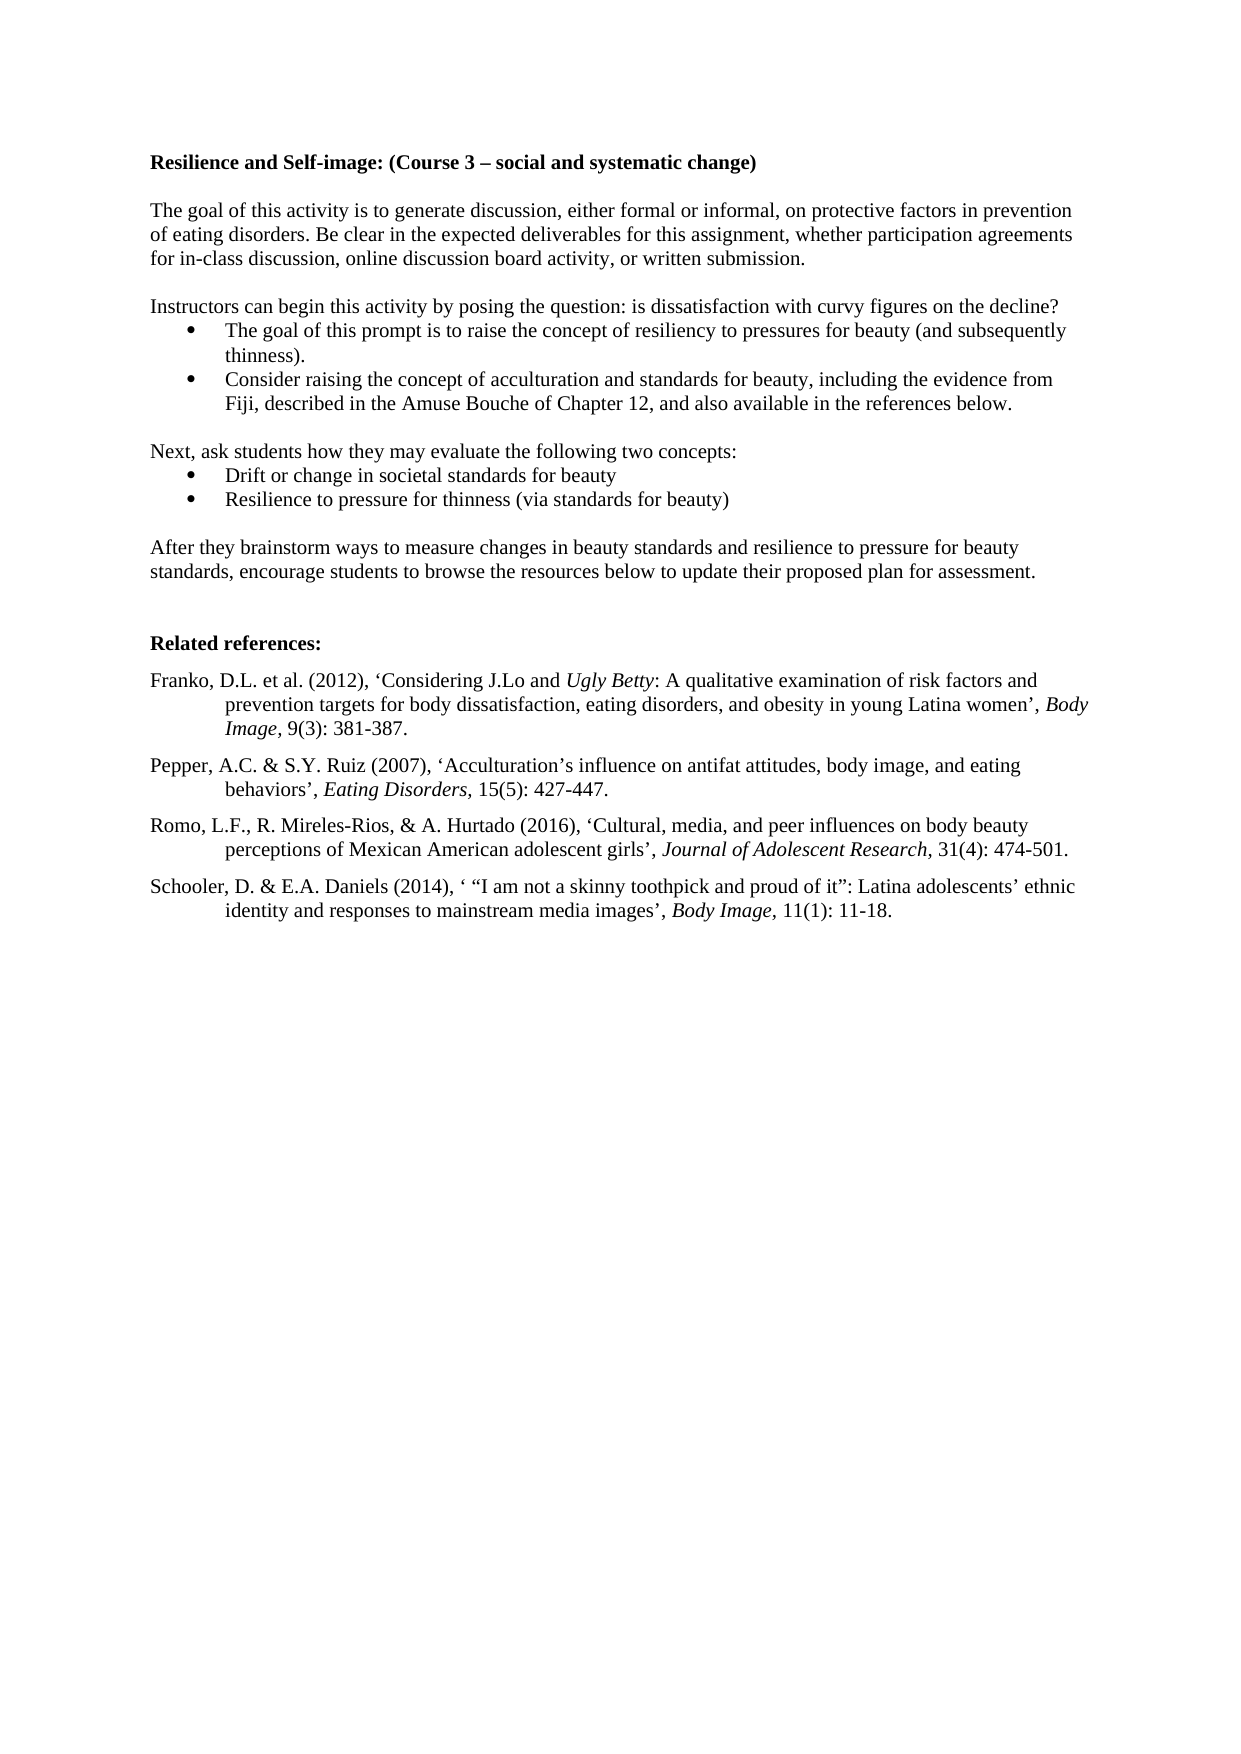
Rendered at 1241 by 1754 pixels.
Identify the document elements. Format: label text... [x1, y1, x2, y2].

text Next, ask students how they may evaluate the following two concepts: [150, 439, 1090, 463]
text Related references: [150, 631, 1090, 655]
list Drift or change in societal standards for beauty [187, 463, 1090, 487]
text Pepper, A.C. & S.Y. Ruiz (2007), ‘Acculturation’s influence on antifat attitudes, body image, and eating behaviors’, Eating Disorders, 15(5): 427-447. [150, 752, 1090, 801]
text Instructors can begin this activity by posing the question: is dissatisfaction with curvy figures on the decline? [150, 294, 1090, 318]
text Resilience and Self-image: (Course 3 – social and systematic change) [150, 150, 1090, 174]
text Franko, D.L. et al. (2012), ‘Considering J.Lo and Ugly Betty: A qualitative examination of risk factors and prevention targets for body dissatisfaction, eating disorders, and obesity in young Latina women’, Body Image, 9(3): 381-387. [150, 668, 1090, 740]
text The goal of this activity is to generate discussion, either formal or informal, on protective factors in prevention of eating disorders. Be clear in the expected deliverables for this assignment, whether participation agreements for in-class discussion, online discussion board activity, or written submission. [150, 198, 1090, 270]
text Romo, L.F., R. Mireles-Rios, & A. Hurtado (2016), ‘Cultural, media, and peer influences on body beauty perceptions of Mexican American adolescent girls’, Journal of Adolescent Research, 31(4): 474-501. [150, 813, 1090, 861]
list The goal of this prompt is to raise the concept of resiliency to pressures for beauty (and subsequently thinness). [187, 318, 1090, 367]
list Consider raising the concept of acculturation and standards for beauty, including the evidence from Fiji, described in the Amuse Bouche of Chapter 12, and also available in the references below. [187, 367, 1090, 415]
text Schooler, D. & E.A. Daniels (2014), ‘ “I am not a skinny toothpick and proud of it”: Latina adolescents’ ethnic identity and responses to mainstream media images’, Body Image, 11(1): 11-18. [150, 874, 1090, 922]
list Resilience to pressure for thinness (via standards for beauty) [187, 487, 1090, 511]
text After they brainstorm ways to measure changes in beauty standards and resilience to pressure for beauty standards, encourage students to browse the resources below to update their proposed plan for assessment. [150, 535, 1090, 583]
